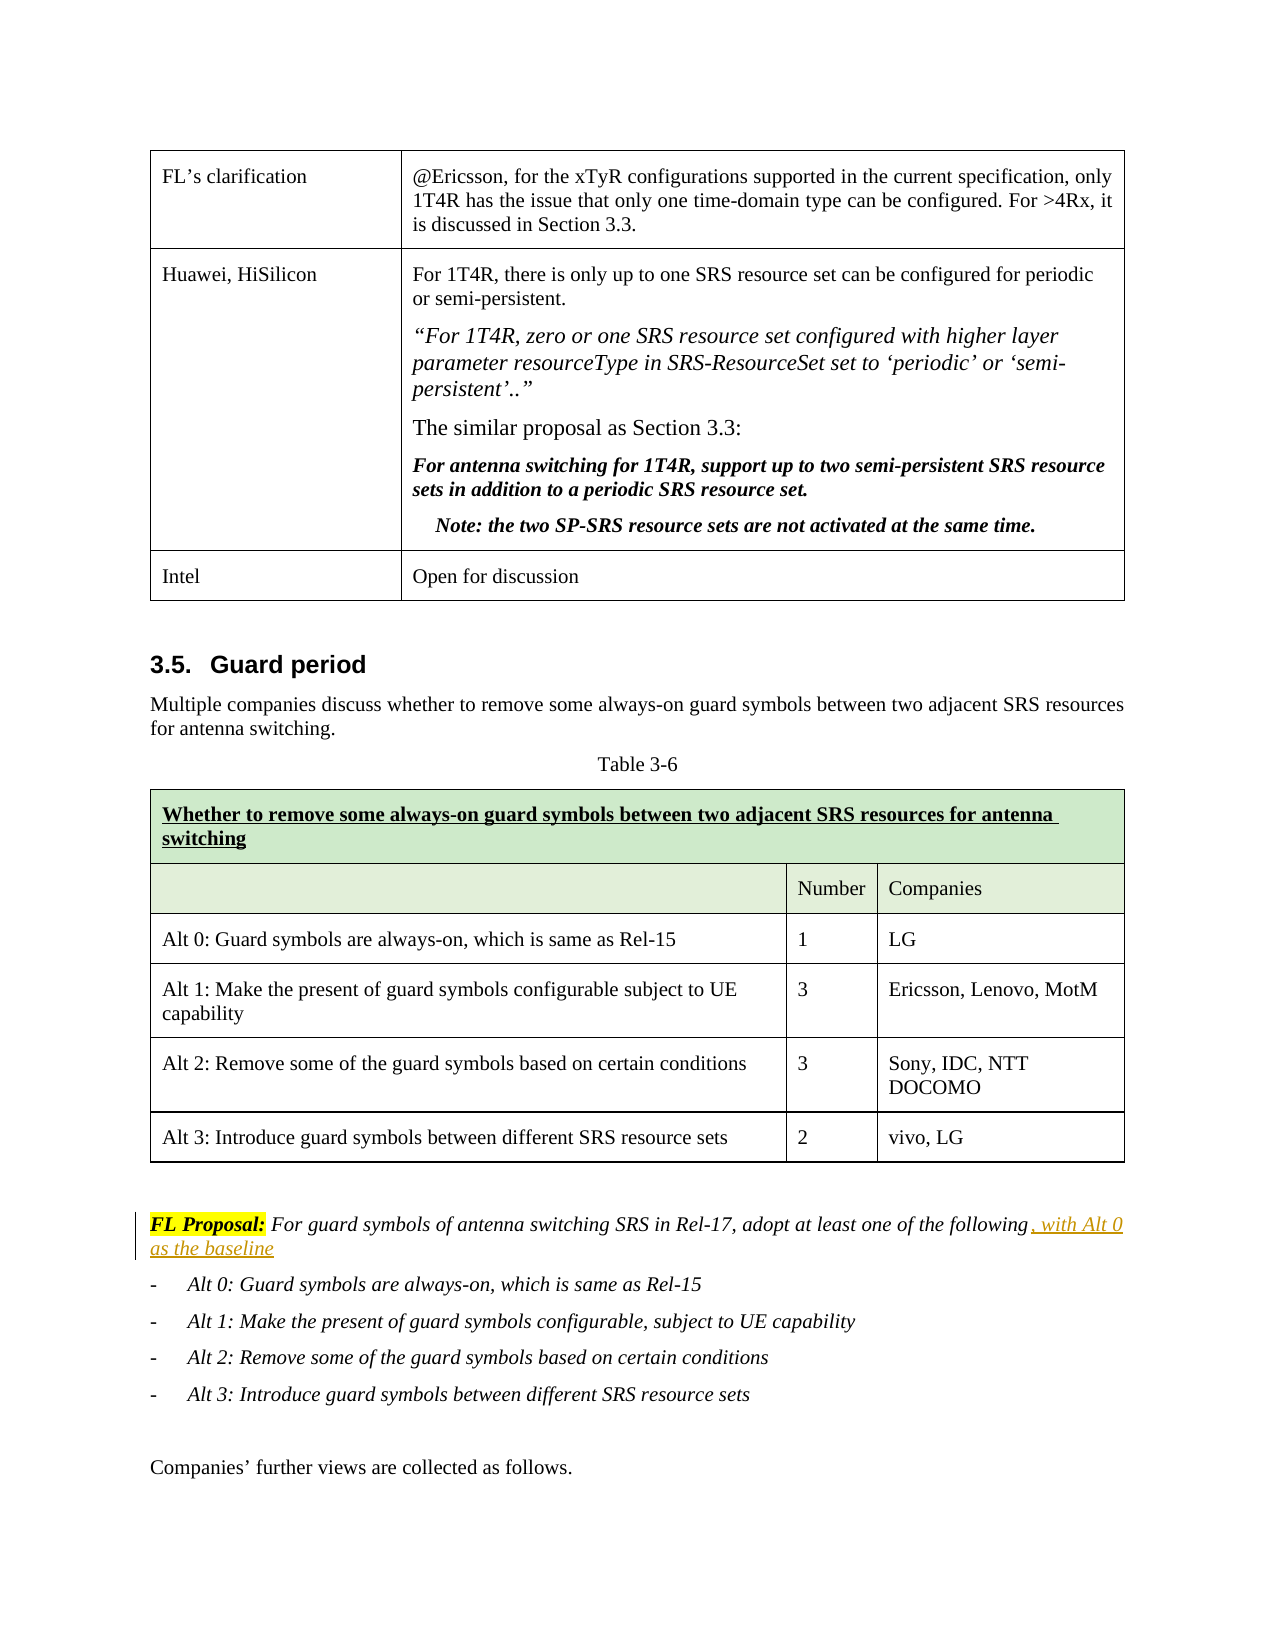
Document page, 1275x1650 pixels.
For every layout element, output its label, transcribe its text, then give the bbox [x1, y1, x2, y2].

list Alt 3: Introduce guard symbols between different SRS resource sets [150, 1382, 1125, 1406]
table_cell Open for discussion [402, 551, 1124, 600]
table_cell 3 [787, 1038, 877, 1111]
table_cell 2 [787, 1113, 877, 1161]
table_cell Huawei, HiSilicon [151, 249, 401, 550]
table_cell [151, 864, 786, 913]
subtitle Guard period [150, 650, 1125, 679]
list Alt 1: Make the present of guard symbols configurable, subject to UE capability [150, 1309, 1125, 1333]
table_cell 3 [787, 964, 877, 1037]
table_cell Ericsson, Lenovo, MotM [878, 964, 1124, 1037]
table_cell LG [878, 914, 1124, 963]
table_cell @Ericsson, for the xTyR configurations supported in the current specification, only 1T4R has the issue that only one time-domain type can be configured. For >4Rx, it is discussed in Section 3.3. [402, 151, 1124, 248]
table_cell Intel [151, 551, 401, 600]
table_cell Alt 3: Introduce guard symbols between different SRS resource sets [151, 1113, 786, 1161]
table_cell Companies [878, 864, 1124, 913]
table_header Whether to remove some always-on guard symbols between two adjacent SRS resources for antenna switching [151, 790, 1124, 863]
text FL Proposal: For guard symbols of antenna switching SRS in Rel-17, adopt at least one of the following [150, 1212, 1125, 1260]
table_cell Alt 1: Make the present of guard symbols configurable subject to UE capability [151, 964, 786, 1037]
table_cell Sony, IDC, NTT DOCOMO [878, 1038, 1124, 1111]
table_cell For 1T4R, there is only up to one SRS resource set can be configured for periodic or semi-persistent. “For 1T4R, zero or one SRS resource set configured with higher layer parameter resourceType in SRS-ResourceSet set to ‘periodic’ or ‘semi-persistent’..” The similar proposal as Section 3.3: For antenna switching for 1T4R, support up to two semi-persistent SRS resource sets in addition to a periodic SRS resource set. Note: the two SP-SRS resource sets are not activated at the same time. [402, 249, 1124, 550]
text Companies’ further views are collected as follows. [150, 1455, 1125, 1479]
text Multiple companies discuss whether to remove some always-on guard symbols between two adjacent SRS resources for antenna switching. [150, 691, 1125, 739]
list Alt 2: Remove some of the guard symbols based on certain conditions [150, 1345, 1125, 1369]
list Alt 0: Guard symbols are always-on, which is same as Rel-15 [150, 1272, 1125, 1296]
table_cell Alt 0: Guard symbols are always-on, which is same as Rel-15 [151, 914, 786, 963]
text Table 3-6 [150, 752, 1125, 776]
table_cell Alt 2: Remove some of the guard symbols based on certain conditions [151, 1038, 786, 1111]
table_cell FL’s clarification [151, 151, 401, 248]
table_cell vivo, LG [878, 1113, 1124, 1161]
table_cell 1 [787, 914, 877, 963]
table_cell Number [787, 864, 877, 913]
